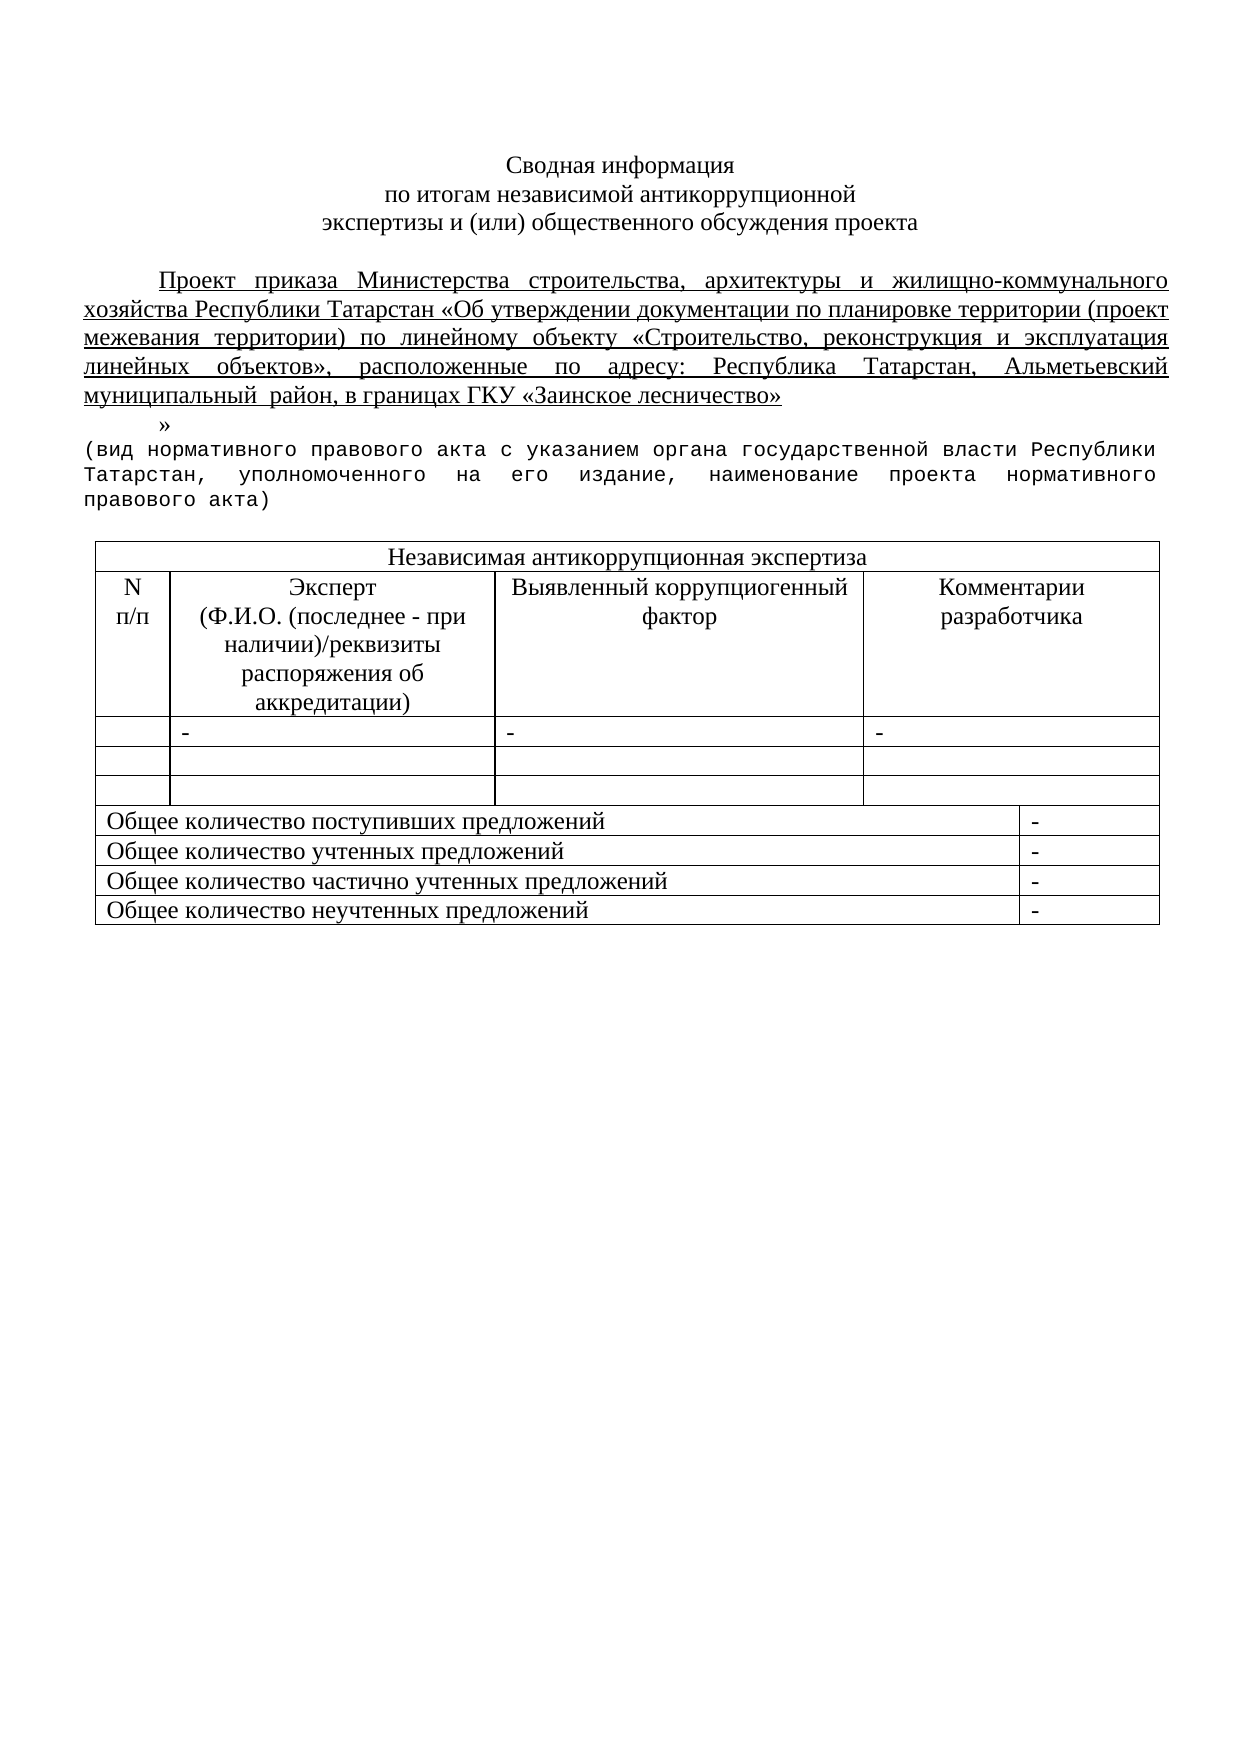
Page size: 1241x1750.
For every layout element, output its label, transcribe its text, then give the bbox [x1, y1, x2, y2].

table_cell N п/п [96, 572, 169, 716]
table_cell - [864, 717, 1159, 746]
text Проект приказа Министерства строительства, архитектуры и жилищно-коммунального хозяйства Республики Татарстан «Об утверждении документации по планировке территории (проект межевания территории) по линейному объекту «Строительство, реконструкция и эксплуатация линейных объектов», расположенные по адресу: Республика Татарстан, Альметьевский муниципальный район, в границах ГКУ «Заинское лесничество» [83, 348, 1169, 376]
table_header Независимая антикоррупционная экспертиза [96, 542, 1159, 571]
table_cell - [1020, 836, 1159, 865]
text экспертизы и (или) общественного обсуждения проекта [83, 207, 1157, 236]
text по итогам независимой антикоррупционной [83, 179, 1157, 207]
table_cell [496, 776, 863, 805]
table_cell [96, 747, 169, 775]
table_cell Общее количество учтенных предложений [96, 836, 1019, 865]
table_cell - [1020, 896, 1159, 924]
table_cell Общее количество частично учтенных предложений [96, 866, 1019, 894]
text (вид нормативного правового акта с указанием органа государственной власти Республики Татарстан, уполномоченного на его издание, наименование проекта нормативного правового акта) [83, 437, 1157, 512]
table_cell Общее количество поступивших предложений [96, 806, 1019, 835]
table_cell Общее количество неучтенных предложений [96, 896, 1019, 924]
table_cell Комментарии разработчика [864, 572, 1159, 716]
table_cell [864, 776, 1159, 805]
text Проект приказа Министерства строительства, архитектуры и жилищно-коммунального хозяйства Республики Татарстан «Об утверждении документации по планировке территории (проект межевания территории) по линейному объекту «Строительство, реконструкция и эксплуатация линейных объектов», расположенные по адресу: Республика Татарстан, Альметьевский муниципальный район, в границах ГКУ «Заинское лесничество» [83, 320, 1169, 347]
table_cell - [1020, 866, 1159, 894]
text Проект приказа Министерства строительства, архитектуры и жилищно-коммунального хозяйства Республики Татарстан «Об утверждении документации по планировке территории (проект межевания территории) по линейному объекту «Строительство, реконструкция и эксплуатация линейных объектов», расположенные по адресу: Республика Татарстан, Альметьевский муниципальный район, в границах ГКУ «Заинское лесничество» [83, 265, 1169, 319]
table_cell [496, 747, 863, 775]
text Проект приказа Министерства строительства, архитектуры и жилищно-коммунального хозяйства Республики Татарстан «Об утверждении документации по планировке территории (проект межевания территории) по линейному объекту «Строительство, реконструкция и эксплуатация линейных объектов», расположенные по адресу: Республика Татарстан, Альметьевский муниципальный район, в границах ГКУ «Заинское лесничество» [83, 377, 1169, 409]
table_cell - [496, 717, 863, 746]
text » [83, 409, 1169, 437]
table_cell Выявленный коррупциогенный фактор [496, 572, 863, 716]
table_cell Эксперт (Ф.И.О. (последнее - при наличии)/реквизиты распоряжения об аккредитации) [171, 572, 494, 716]
table_cell [96, 717, 169, 746]
table_cell [171, 776, 494, 805]
table_cell [864, 747, 1159, 775]
text Сводная информация [83, 150, 1157, 179]
table_cell [171, 747, 494, 775]
table_cell - [171, 717, 494, 746]
table_cell [96, 776, 169, 805]
table_cell - [1020, 806, 1159, 835]
